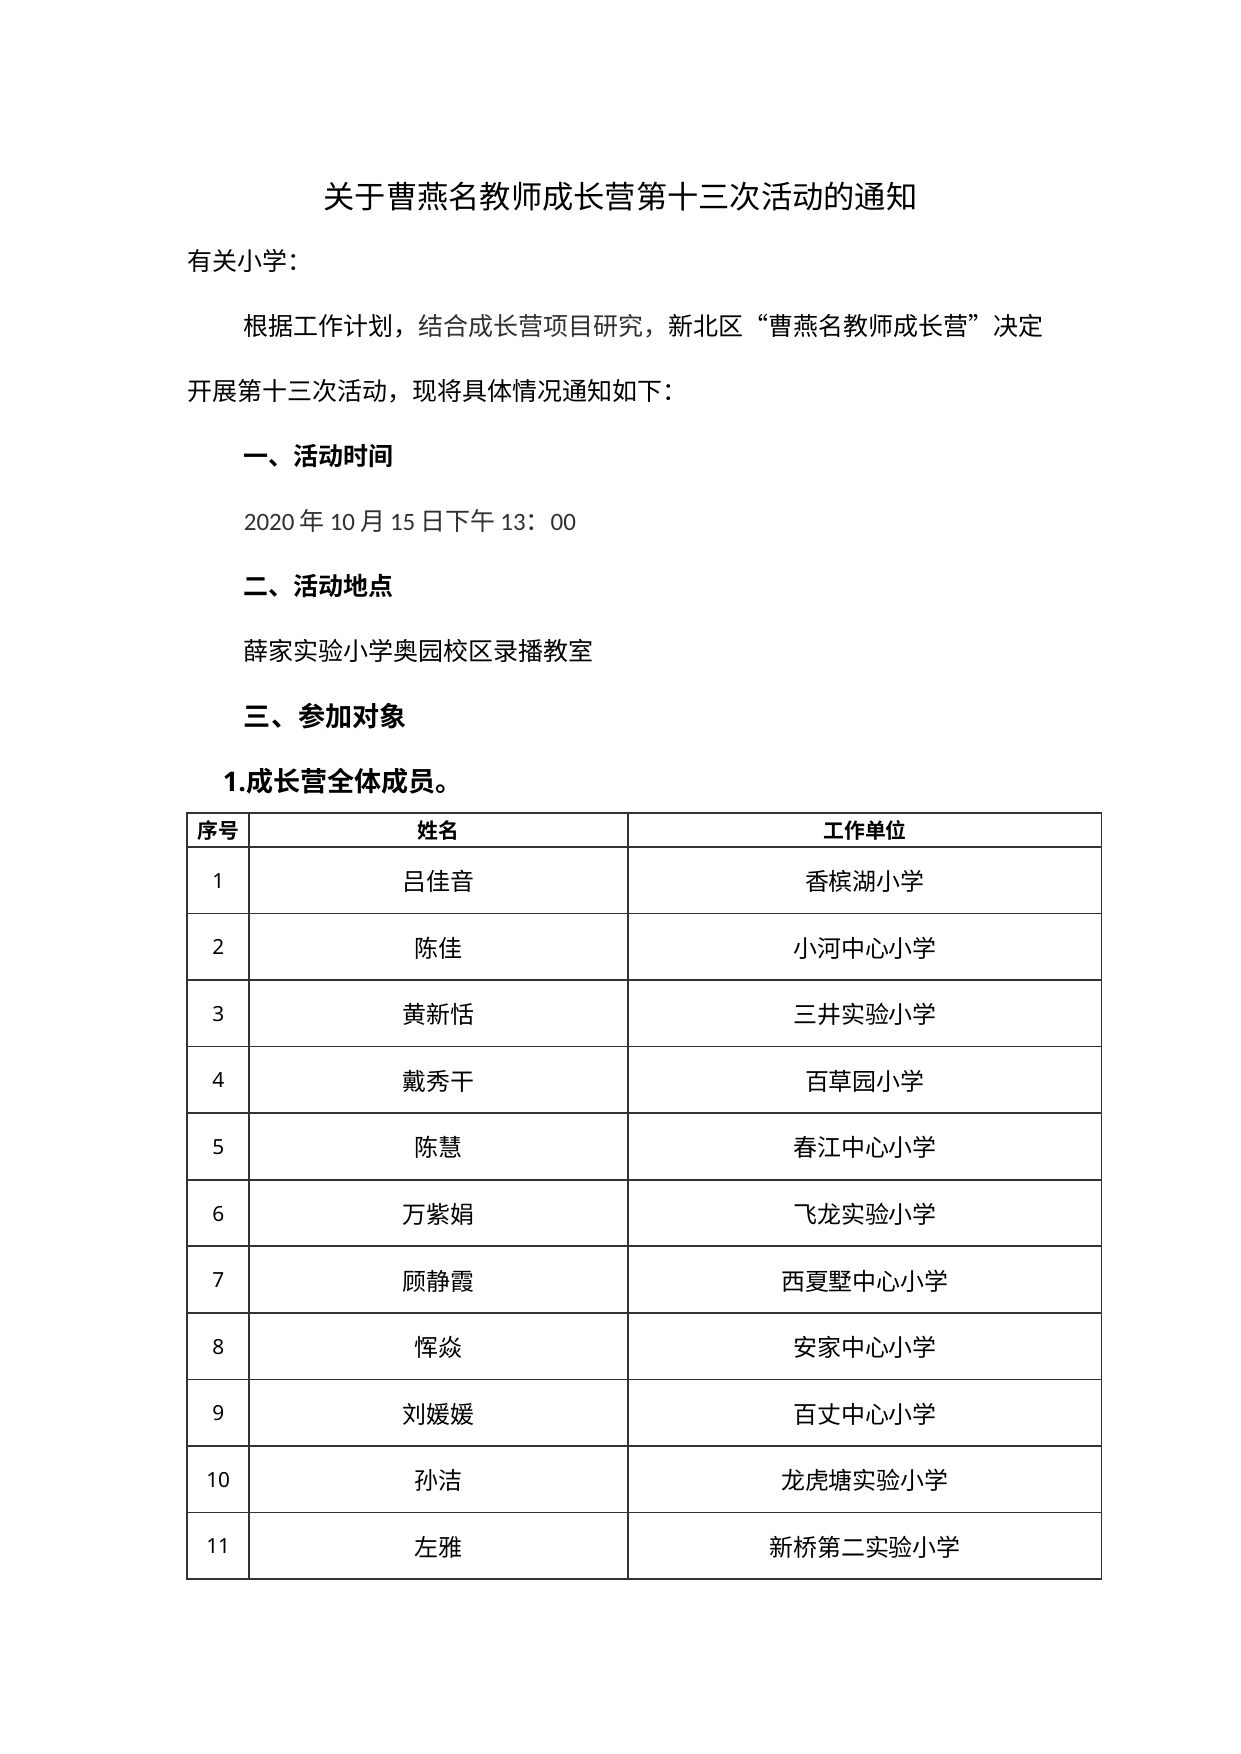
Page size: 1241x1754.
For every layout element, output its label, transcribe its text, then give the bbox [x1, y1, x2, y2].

table_cell 刘媛媛 [250, 1380, 627, 1445]
list 参加对象 [187, 682, 1053, 747]
text 薛家实验小学奥园校区录播教室 [187, 617, 1053, 682]
table_cell 2 [188, 914, 248, 979]
text 根据工作计划，结合成长营项目研究，新北区“曹燕名教师成长营”决定开展第十三次活动，现将具体情况通知如下： [187, 292, 1053, 422]
table_cell 孙洁 [250, 1447, 627, 1512]
table_cell 西夏墅中心小学 [629, 1247, 1101, 1312]
table_cell 5 [188, 1114, 248, 1179]
table_cell 3 [188, 981, 248, 1046]
table_cell 9 [188, 1380, 248, 1445]
table_cell 顾静霞 [250, 1247, 627, 1312]
text 有关小学： [187, 227, 1053, 292]
table_cell 新桥第二实验小学 [629, 1513, 1101, 1578]
table_cell 龙虎塘实验小学 [629, 1447, 1101, 1512]
table_cell 8 [188, 1314, 248, 1378]
text 2020年10月15日下午13：00 [187, 487, 1053, 552]
table_cell 百丈中心小学 [629, 1380, 1101, 1445]
table_cell 安家中心小学 [629, 1314, 1101, 1378]
table_cell 陈慧 [250, 1114, 627, 1179]
table_cell 春江中心小学 [629, 1114, 1101, 1179]
list 1.成长营全体成员。 [187, 747, 1053, 812]
table_cell 左雅 [250, 1513, 627, 1578]
table_cell 戴秀干 [250, 1047, 627, 1112]
table_cell 香槟湖小学 [629, 848, 1101, 913]
table_cell 万紫娟 [250, 1181, 627, 1245]
text 一、活动时间 [187, 422, 1053, 487]
table_cell 4 [188, 1047, 248, 1112]
table_cell 黄新恬 [250, 981, 627, 1046]
table_cell 小河中心小学 [629, 914, 1101, 979]
table_header 序号 [188, 814, 248, 846]
table_cell 1 [188, 848, 248, 913]
text 关于曹燕名教师成长营第十三次活动的通知 [187, 162, 1053, 227]
table_cell 陈佳 [250, 914, 627, 979]
table_cell 吕佳音 [250, 848, 627, 913]
table_cell 三井实验小学 [629, 981, 1101, 1046]
table_cell 恽焱 [250, 1314, 627, 1378]
table_cell 6 [188, 1181, 248, 1245]
text 二、活动地点 [187, 552, 1053, 617]
table_header 姓名 [250, 814, 627, 846]
table_cell 10 [188, 1447, 248, 1512]
table_cell 7 [188, 1247, 248, 1312]
table_cell 百草园小学 [629, 1047, 1101, 1112]
table_cell 飞龙实验小学 [629, 1181, 1101, 1245]
table_header 工作单位 [629, 814, 1101, 846]
table_cell 11 [188, 1513, 248, 1578]
